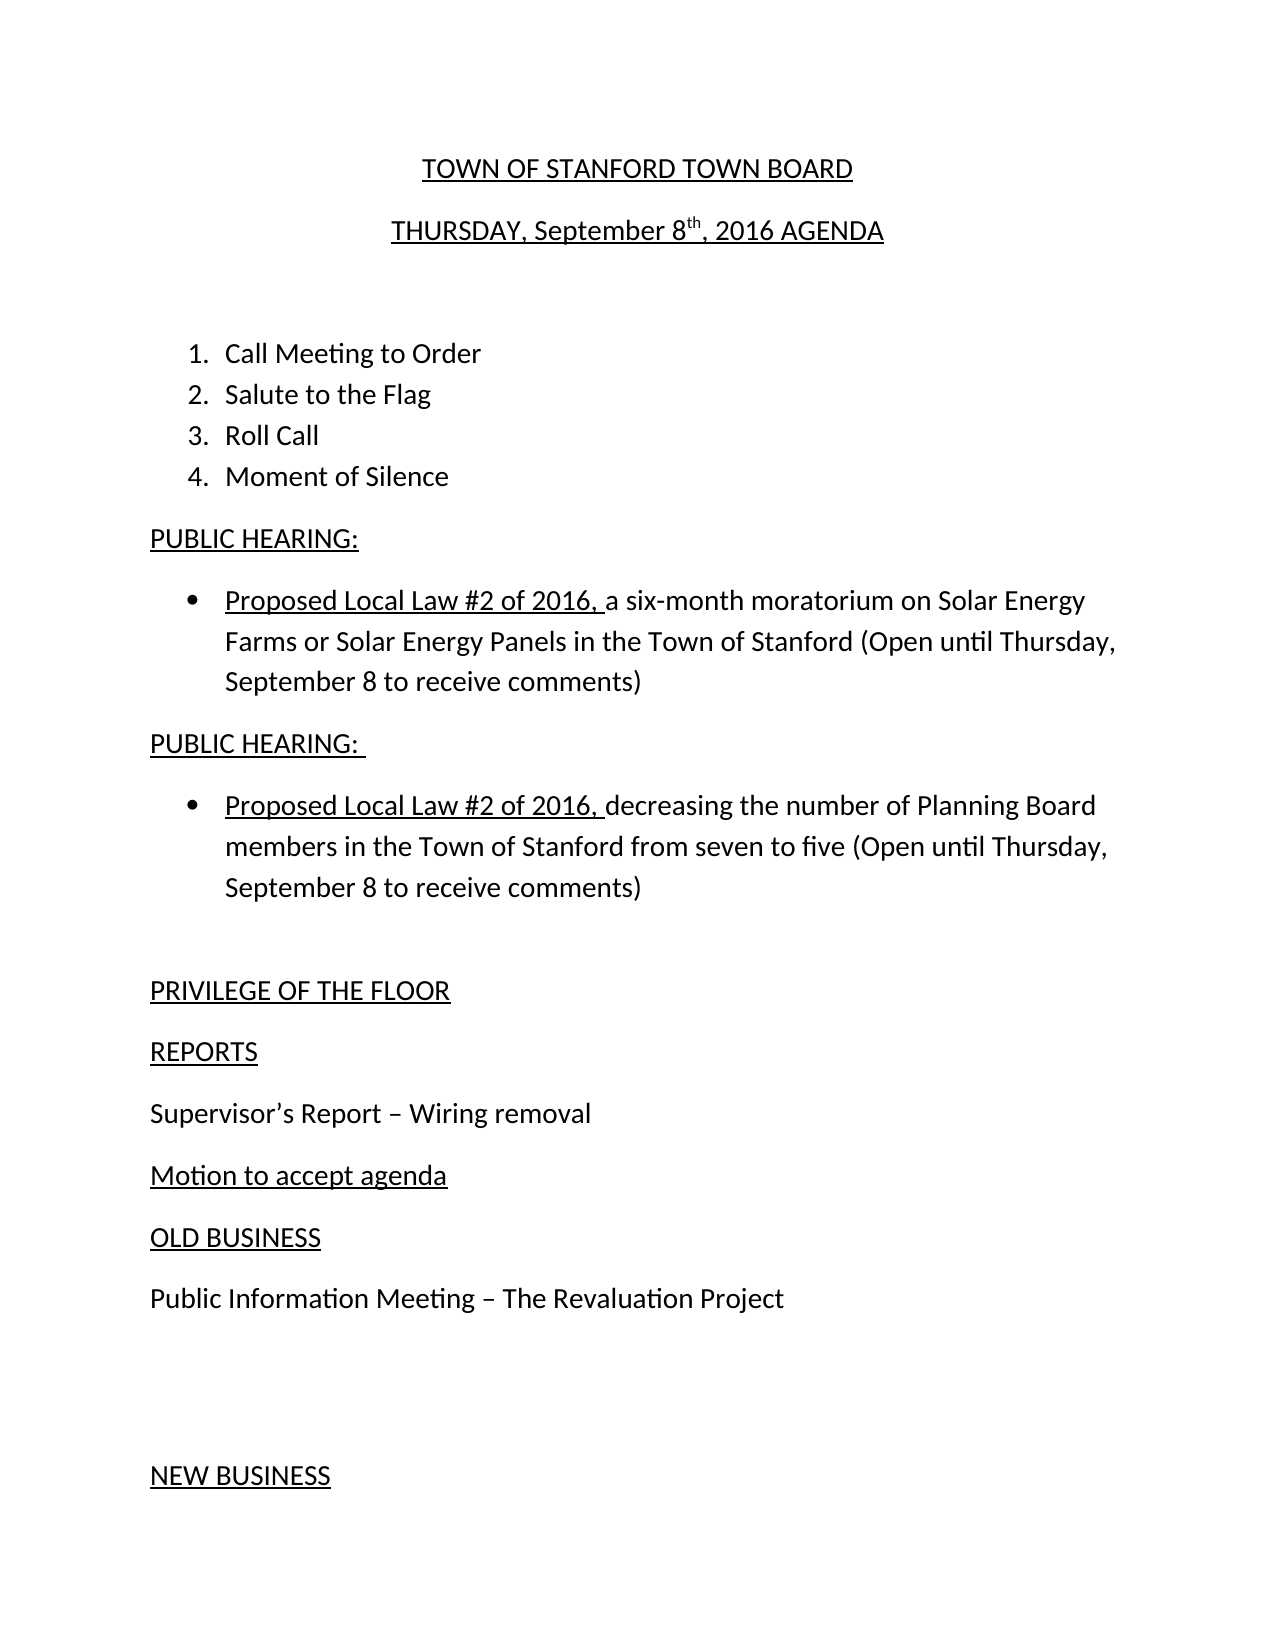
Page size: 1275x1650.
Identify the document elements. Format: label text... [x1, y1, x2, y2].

text NEW BUSINESS [150, 1457, 1125, 1493]
list Proposed Local Law #2 of 2016, a six-month moratorium on Solar Energy Farms or Solar Energy Panels in the Town of Stanford (Open until Thursday, September 8 to receive comments) [187, 582, 1125, 699]
text THURSDAY, September 8th, 2016 AGENDA [150, 212, 1125, 247]
text Supervisor’s Report – Wiring removal [150, 1095, 1125, 1131]
text PUBLIC HEARING: [150, 520, 1125, 556]
list Call Meeting to Order [187, 335, 1125, 371]
list Salute to the Flag [187, 376, 1125, 412]
text Public Information Meeting – The Revaluation Project [150, 1281, 1125, 1316]
list Proposed Local Law #2 of 2016, decreasing the number of Planning Board members in the Town of Stanford from seven to five (Open until Thursday, September 8 to receive comments) [187, 787, 1125, 904]
list Roll Call [187, 417, 1125, 453]
text PUBLIC HEARING: [150, 725, 1125, 761]
list Moment of Silence [187, 458, 1125, 494]
text TOWN OF STANFORD TOWN BOARD [150, 150, 1125, 186]
text PRIVILEGE OF THE FLOOR [150, 972, 1125, 1007]
text OLD BUSINESS [150, 1219, 1125, 1254]
text REPORTS [150, 1033, 1125, 1069]
text Motion to accept agenda [150, 1157, 1125, 1193]
